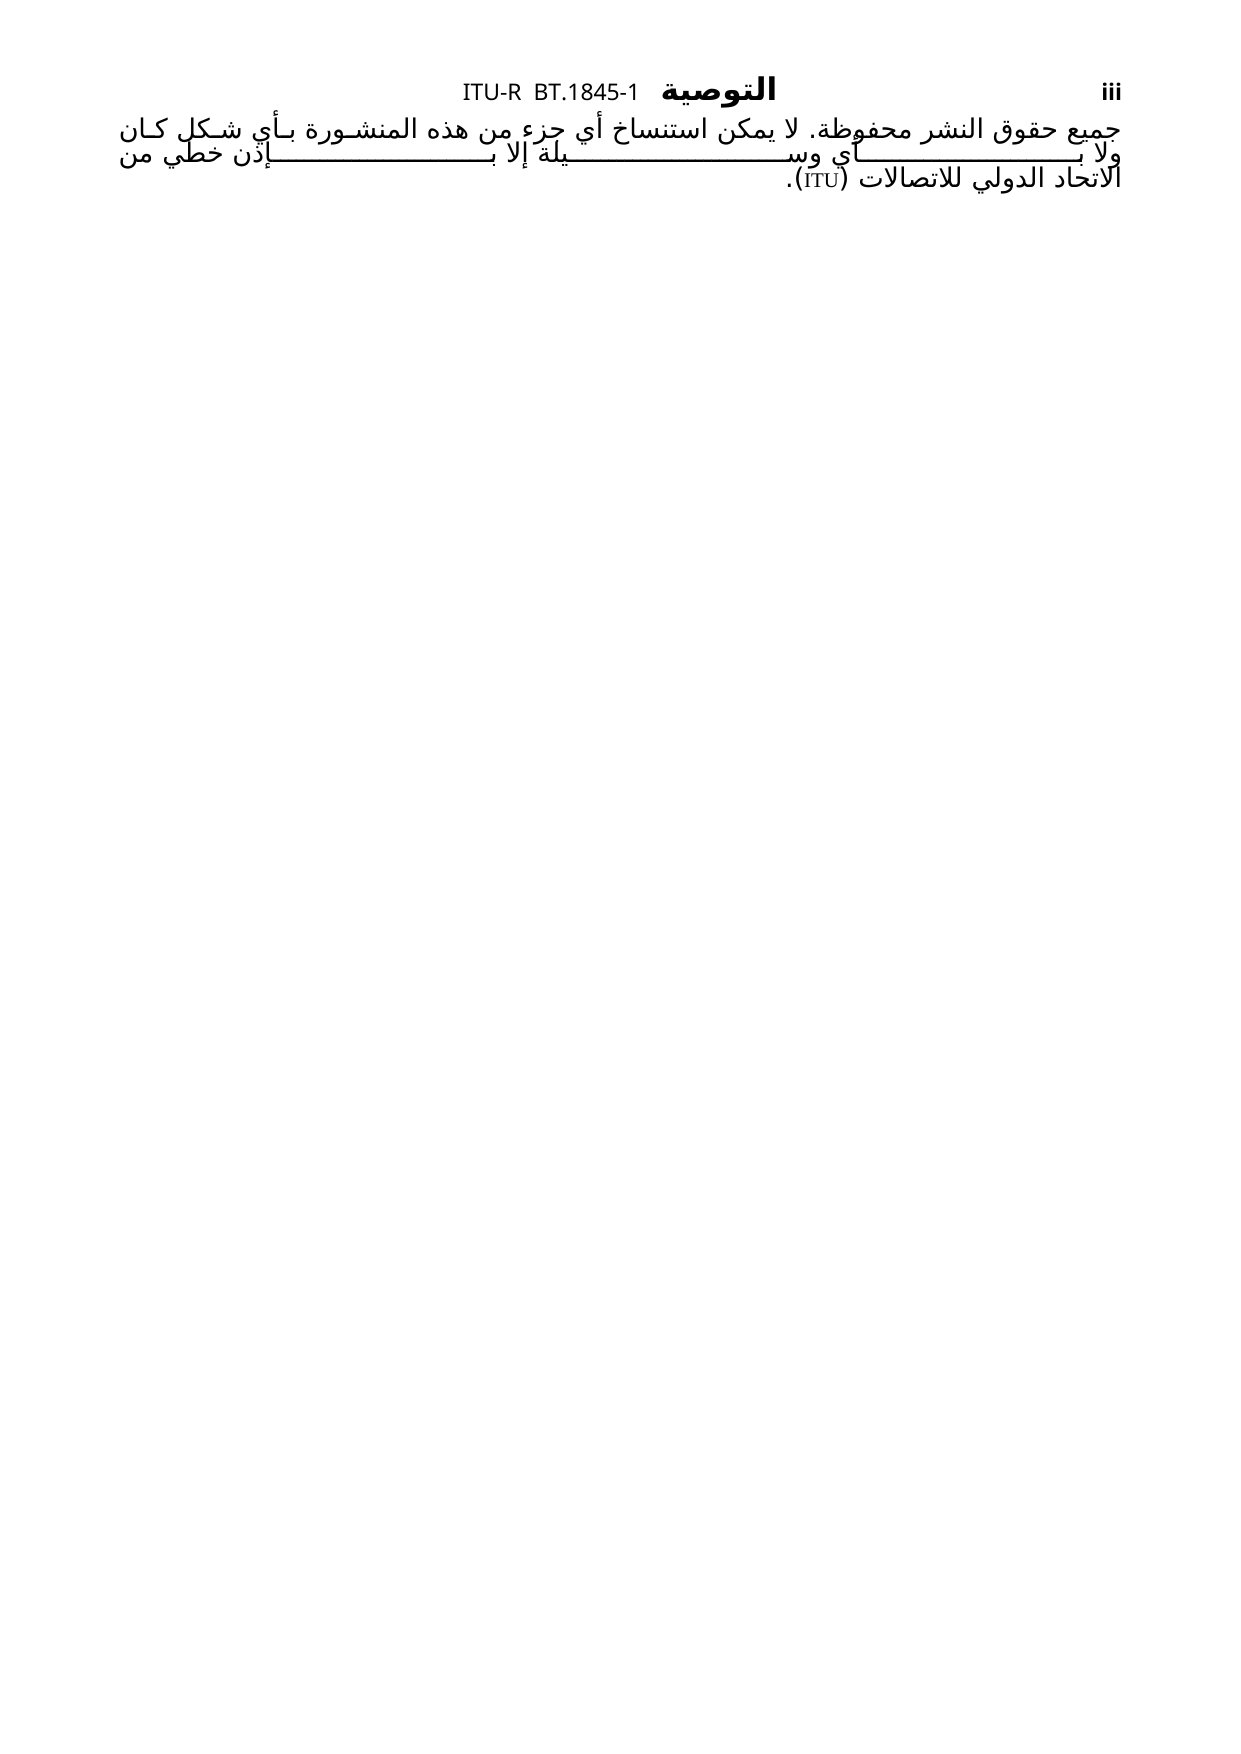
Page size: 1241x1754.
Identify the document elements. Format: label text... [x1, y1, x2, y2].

text جميع حقوق النشر محفوظة. لا يمكن استنساخ أي جزء من هذه المنشورة بأي شكل كان ولا بأي وسيلة إلا بإذن خطي من الاتحاد الدولي للاتصالات (ITU). [118, 118, 1122, 194]
